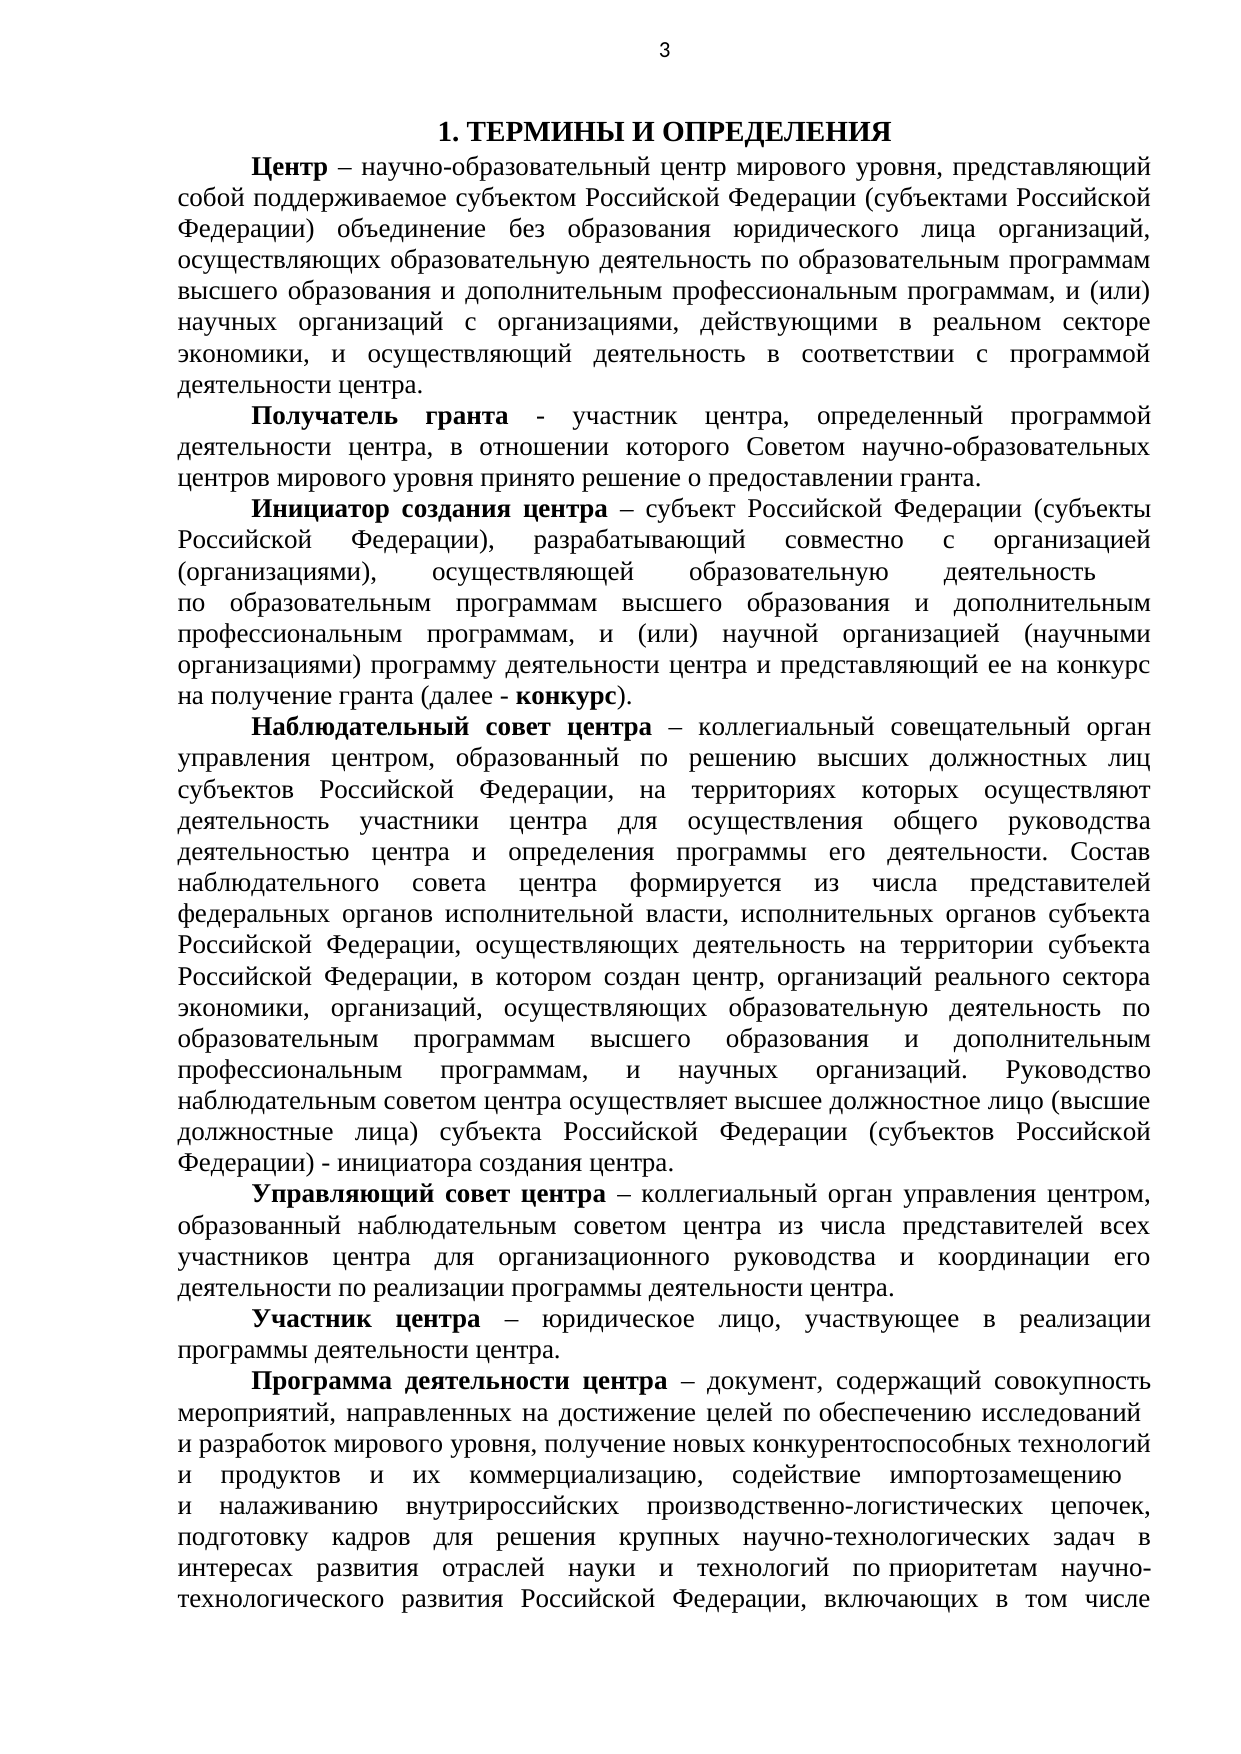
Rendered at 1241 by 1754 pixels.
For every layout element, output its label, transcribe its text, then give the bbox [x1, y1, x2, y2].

text Участник центра – юридическое лицо, участвующее в реализации программы деятельности центра. [177, 1302, 1152, 1364]
text Получатель гранта - участник центра, определенный программой деятельности центра, в отношении которого Советом научно-образовательных центров мирового уровня принято решение о предоставлении гранта. [177, 399, 1152, 492]
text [177, 1364, 1152, 1614]
text Наблюдательный совет центра – коллегиальный совещательный орган управления центром, образованный по решению высших должностных лиц субъектов Российской Федерации, на территориях которых осуществляют деятельность участники центра для осуществления общего руководства деятельностью центра и определения программы его деятельности. Состав наблюдательного совета центра формируется из числа представителей федеральных органов исполнительной власти, исполнительных органов субъекта Российской Федерации, осуществляющих деятельность на территории субъекта Российской Федерации, в котором создан центр, организаций реального сектора экономики, организаций, осуществляющих образовательную деятельность по образовательным программам высшего образования и дополнительным профессиональным программам, и научных организаций. Руководство наблюдательным советом центра осуществляет высшее должностное лицо (высшие должностные лица) субъекта Российской Федерации (субъектов Российской Федерации) - инициатора создания центра. [177, 710, 1152, 1178]
subtitle 1. ТЕРМИНЫ И ОПРЕДЕЛЕНИЯ [177, 114, 1152, 147]
text Управляющий совет центра – коллегиальный орган управления центром, образованный наблюдательным советом центра из числа представителей всех участников центра для организационного руководства и координации его деятельности по реализации программы деятельности центра. [177, 1178, 1152, 1302]
text Центр – научно-образовательный центр мирового уровня, представляющий собой поддерживаемое субъектом Российской Федерации (субъектами Российской Федерации) объединение без образования юридического лица организаций, осуществляющих образовательную деятельность по образовательным программам высшего образования и дополнительным профессиональным программам, и (или) научных организаций с организациями, действующими в реальном секторе экономики, и осуществляющий деятельность в соответствии с программой деятельности центра. [177, 150, 1152, 399]
text Инициатор создания центра – субъект Российской Федерации (субъекты Российской Федерации), разрабатывающий совместно с организацией (организациями), осуществляющей образовательную деятельность по образовательным программам высшего образования и дополнительным профессиональным программам, и (или) научной организацией (научными организациями) программу деятельности центра и представляющий ее на конкурс на получение гранта (далее - конкурс). [177, 492, 1152, 710]
